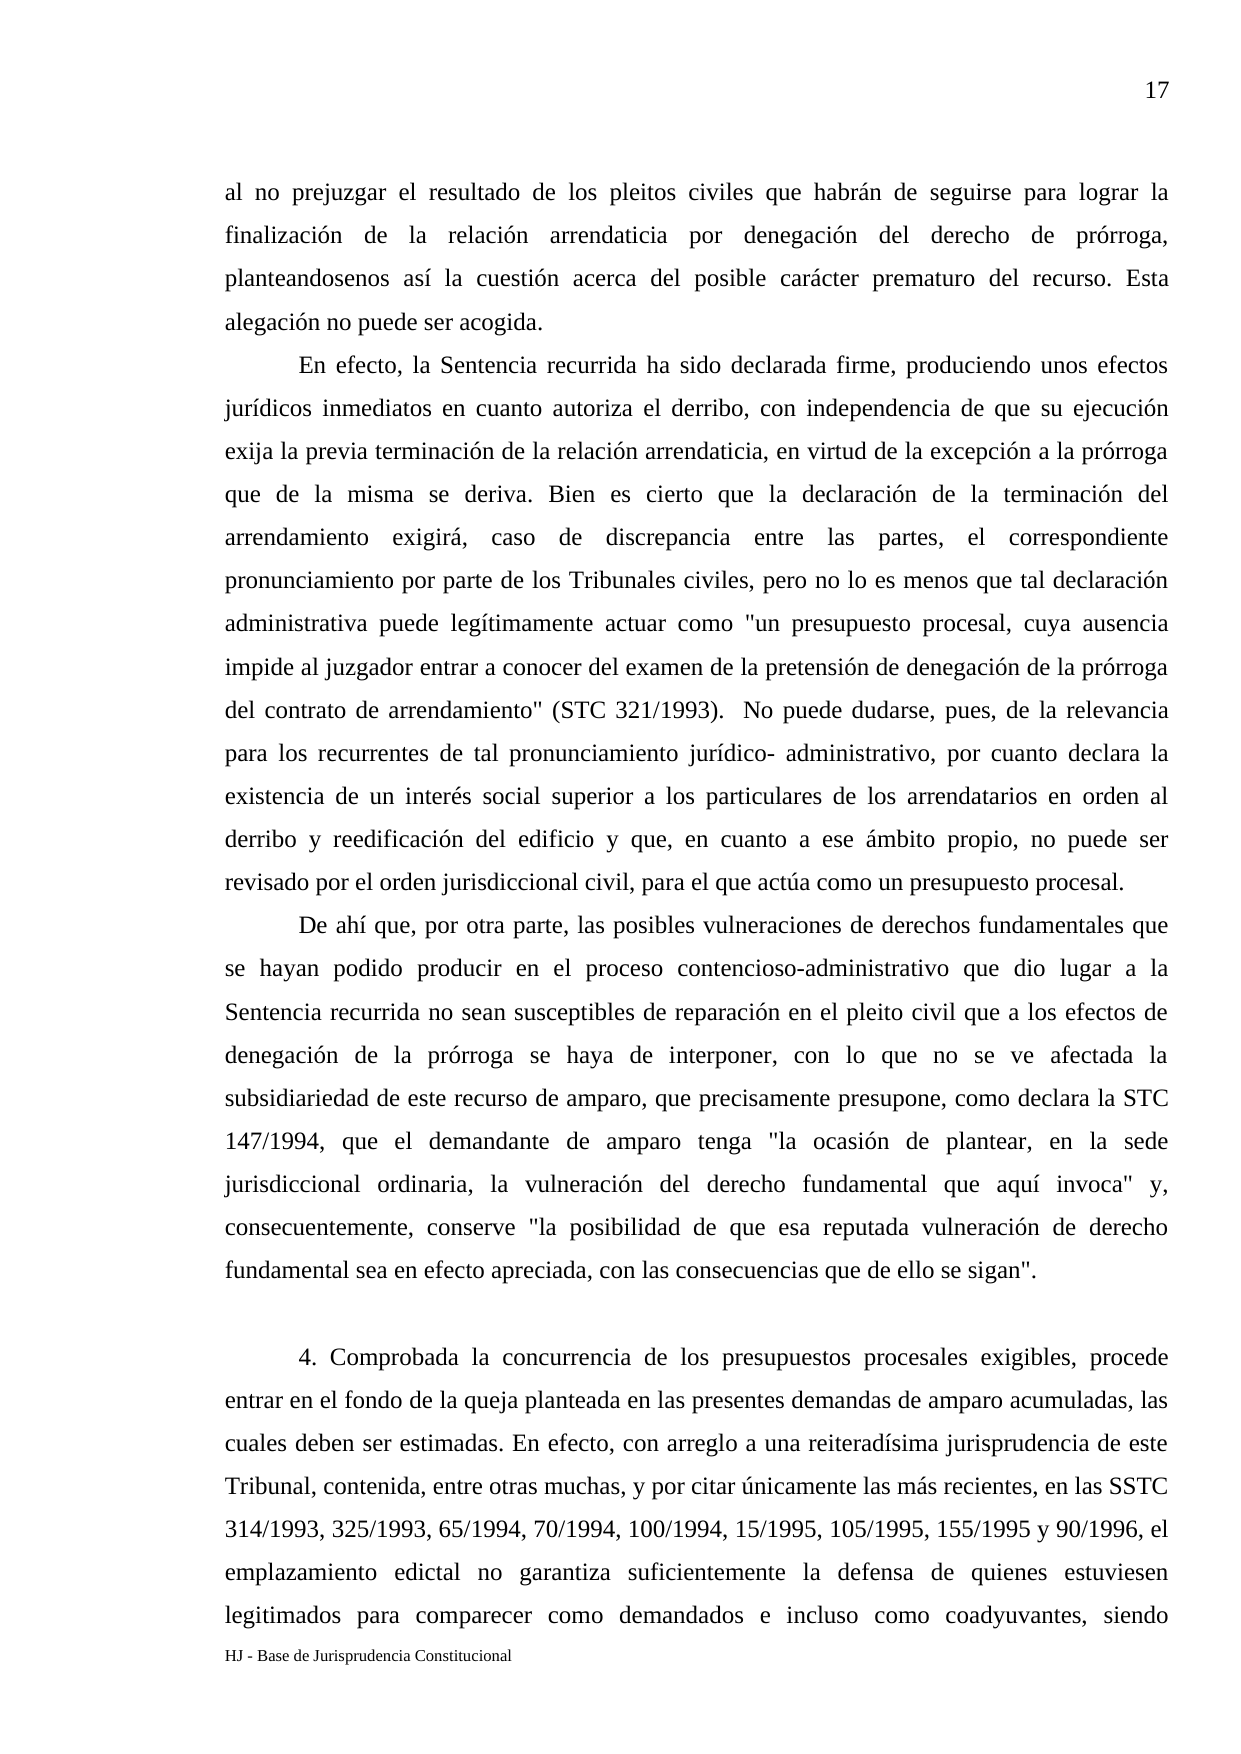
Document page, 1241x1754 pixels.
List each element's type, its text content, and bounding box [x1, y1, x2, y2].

text De ahí que, por otra parte, las posibles vulneraciones de derechos fundamentales que se hayan podido producir en el proceso contencioso-administrativo que dio lugar a la Sentencia recurrida no sean susceptibles de reparación en el pleito civil que a los efectos de denegación de la prórroga se haya de interponer, con lo que no se ve afectada la subsidiariedad de este recurso de amparo, que precisamente presupone, como declara la STC 147/1994, que el demandante de amparo tenga "la ocasión de plantear, en la sede jurisdiccional ordinaria, la vulneración del derecho fundamental que aquí invoca" y, consecuentemente, conserve "la posibilidad de que esa reputada vulneración de derecho fundamental sea en efecto apreciada, con las consecuencias que de ello se sigan". [224, 910, 1169, 1284]
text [224, 1342, 1169, 1629]
text En efecto, la Sentencia recurrida ha sido declarada firme, produciendo unos efectos jurídicos inmediatos en cuanto autoriza el derribo, con independencia de que su ejecución exija la previa terminación de la relación arrendaticia, en virtud de la excepción a la prórroga que de la misma se deriva. Bien es cierto que la declaración de la terminación del arrendamiento exigirá, caso de discrepancia entre las partes, el correspondiente pronunciamiento por parte de los Tribunales civiles, pero no lo es menos que tal declaración administrativa puede legítimamente actuar como "un presupuesto procesal, cuya ausencia impide al juzgador entrar a conocer del examen de la pretensión de denegación de la prórroga del contrato de arrendamiento" (STC 321/1993). No puede dudarse, pues, de la relevancia para los recurrentes de tal pronunciamiento jurídico- administrativo, por cuanto declara la existencia de un interés social superior a los particulares de los arrendatarios en orden al derribo y reedificación del edificio y que, en cuanto a ese ámbito propio, no puede ser revisado por el orden jurisdiccional civil, para el que actúa como un presupuesto procesal. [224, 350, 1169, 896]
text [224, 177, 1169, 335]
